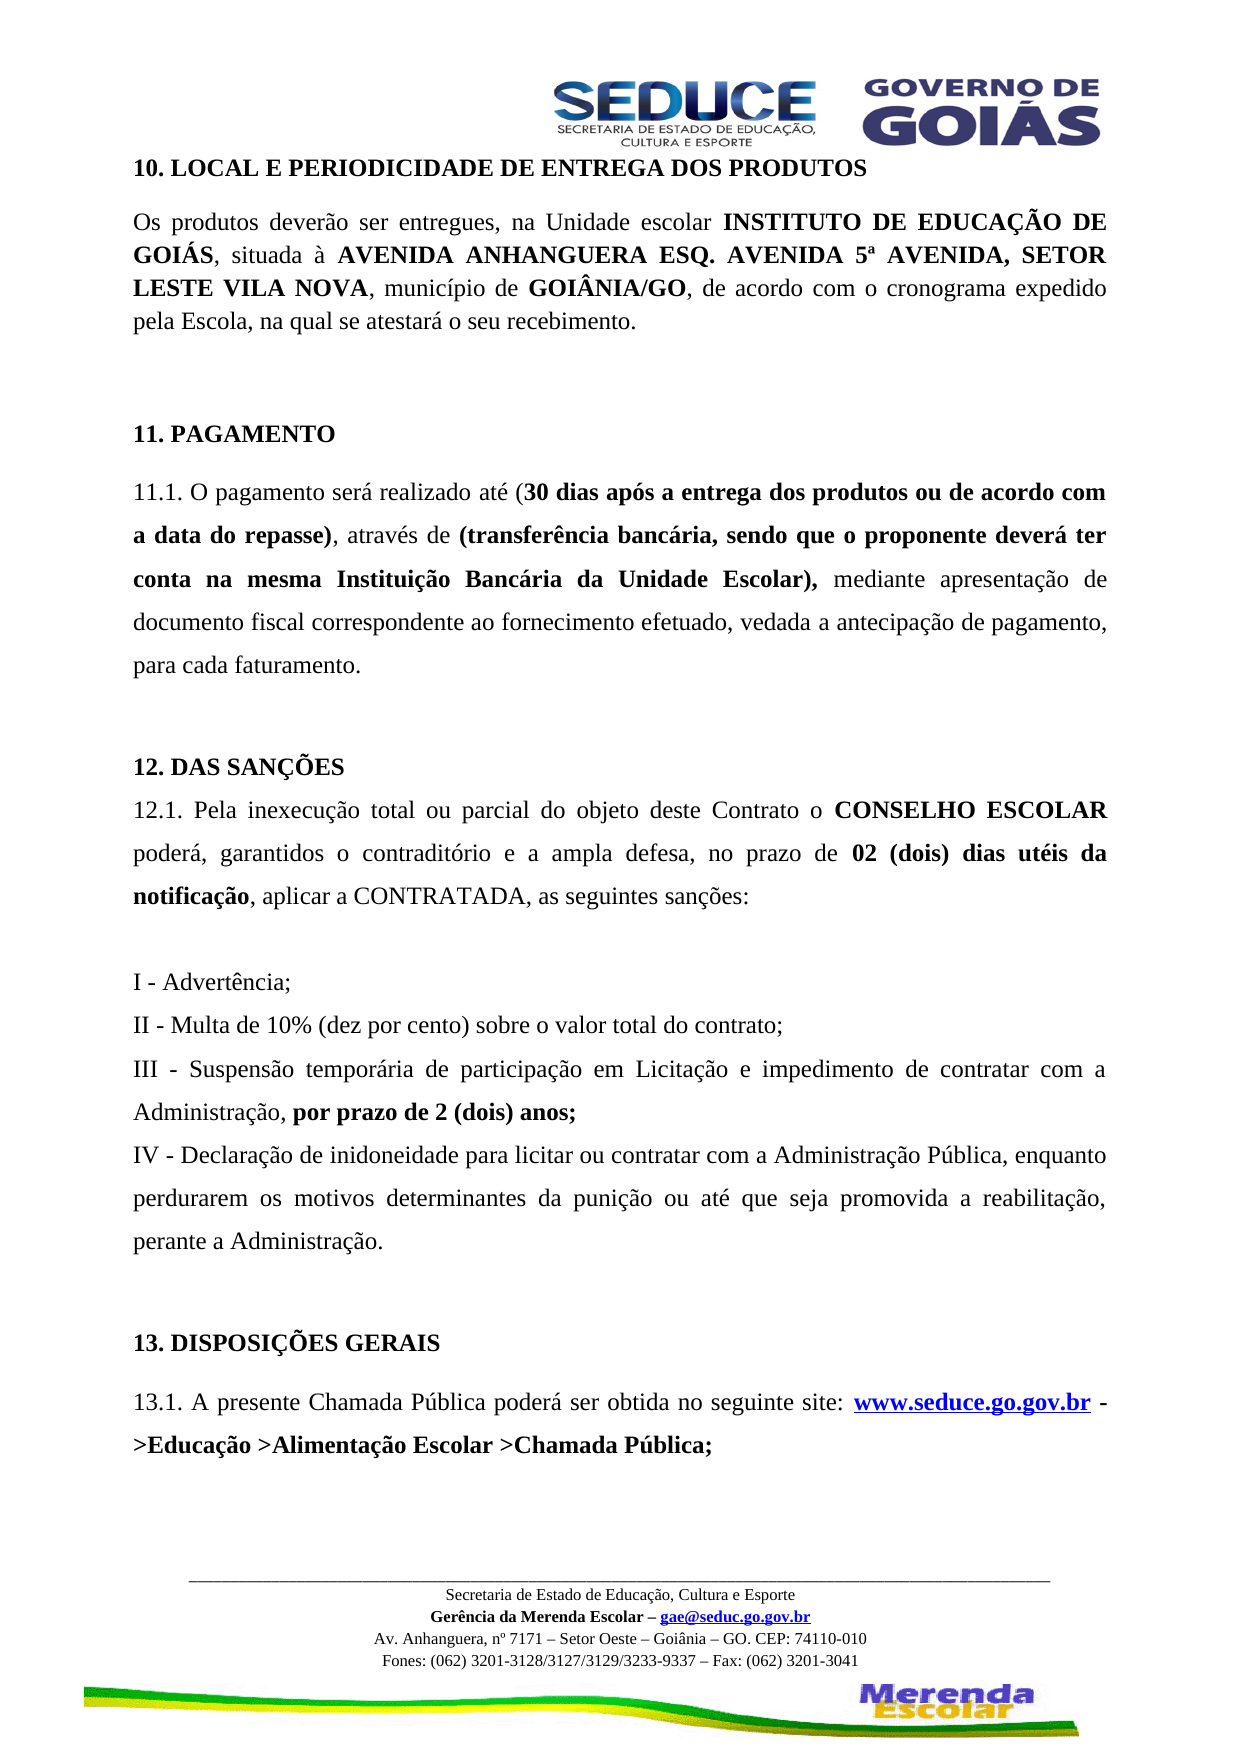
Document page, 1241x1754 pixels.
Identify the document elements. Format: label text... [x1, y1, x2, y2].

text III - Suspensão temporária de participação em Licitação e impedimento de contratar com a Administração, por prazo de 2 (dois) anos; [133, 1054, 1107, 1126]
text 11. PAGAMENTO [133, 419, 1107, 447]
picture [553, 73, 1108, 154]
text 13. DISPOSIÇÕES GERAIS [133, 1328, 1107, 1357]
text 13.1. A presente Chamada Pública poderá ser obtida no seguinte site: www.seduce.go.gov.br ->Educação >Alimentação Escolar >Chamada Pública; [133, 1387, 1107, 1459]
text Os produtos deverão ser entregues, na Unidade escolar INSTITUTO DE EDUCAÇÃO DE GOIÁS, situada à AVENIDA ANHANGUERA ESQ. AVENIDA 5ª AVENIDA, SETOR LESTE VILA NOVA, município de GOIÂNIA/GO, de acordo com o cronograma expedido pela Escola, na qual se atestará o seu recebimento. [133, 207, 1107, 335]
text IV - Declaração de inidoneidade para licitar ou contratar com a Administração Pública, enquanto perdurarem os motivos determinantes da punição ou até que seja promovida a reabilitação, perante a Administração. [133, 1140, 1107, 1255]
text 10. LOCAL E PERIODICIDADE DE ENTREGA DOS PRODUTOS [133, 153, 1103, 182]
text 12. DAS SANÇÕES [133, 752, 1107, 781]
text 11.1. O pagamento será realizado até (30 dias após a entrega dos produtos ou de acordo com a data do repasse), através de (transferência bancária, sendo que o proponente deverá ter conta na mesma Instituição Bancária da Unidade Escolar), mediante apresentação de documento fiscal correspondente ao fornecimento efetuado, vedada a antecipação de pagamento, para cada faturamento. [133, 477, 1107, 679]
text II - Multa de 10% (dez por cento) sobre o valor total do contrato; [133, 1011, 1107, 1039]
text I - Advertência; [133, 967, 1107, 996]
text 12.1. Pela inexecução total ou parcial do objeto deste Contrato o CONSELHO ESCOLAR poderá, garantidos o contraditório e a ampla defesa, no prazo de 02 (dois) dias utéis da notificação, aplicar a CONTRATADA, as seguintes sanções: [133, 795, 1107, 910]
